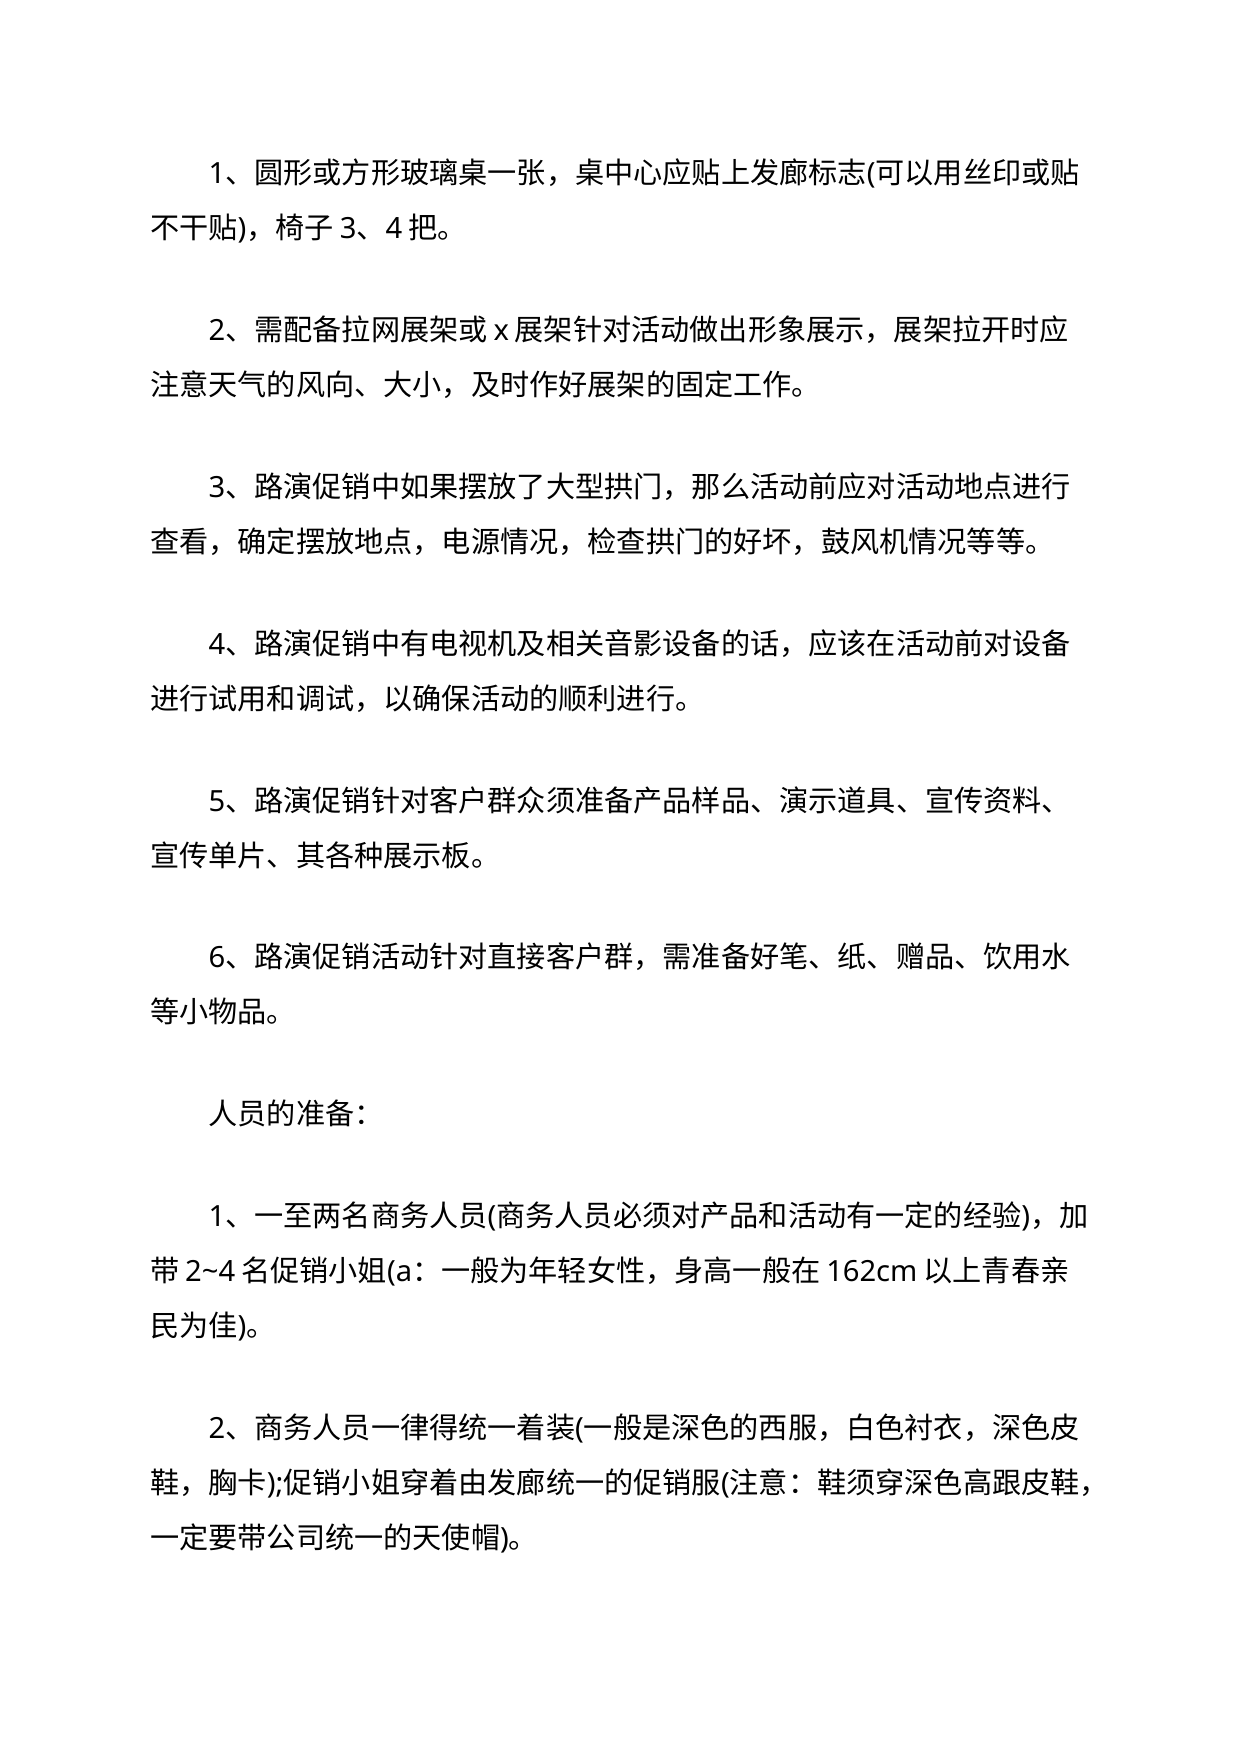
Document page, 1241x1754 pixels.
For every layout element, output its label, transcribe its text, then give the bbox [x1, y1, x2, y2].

text 5、路演促销针对客户群众须准备产品样品、演示道具、宣传资料、宣传单片、其各种展示板。 [150, 777, 1090, 874]
text 2、商务人员一律得统一着装(一般是深色的西服，白色衬衣，深色皮鞋，胸卡);促销小姐穿着由发廊统一的促销服(注意：鞋须穿深色高跟皮鞋，一定要带公司统一的天使帽)。 [150, 1404, 1090, 1557]
text 1、圆形或方形玻璃桌一张，桌中心应贴上发廊标志(可以用丝印或贴不干贴)，椅子3、4把。 [150, 150, 1090, 247]
text 4、路演促销中有电视机及相关音影设备的话，应该在活动前对设备进行试用和调试，以确保活动的顺利进行。 [150, 621, 1090, 718]
text 3、路演促销中如果摆放了大型拱门，那么活动前应对活动地点进行查看，确定摆放地点，电源情况，检查拱门的好坏，鼓风机情况等等。 [150, 464, 1090, 561]
text 6、路演促销活动针对直接客户群，需准备好笔、纸、赠品、饮用水等小物品。 [150, 934, 1090, 1031]
text 2、需配备拉网展架或x展架针对活动做出形象展示，展架拉开时应注意天气的风向、大小，及时作好展架的固定工作。 [150, 307, 1090, 404]
text 人员的准备： [150, 1091, 1090, 1133]
text 1、一至两名商务人员(商务人员必须对产品和活动有一定的经验)，加带2~4名促销小姐(a：一般为年轻女性，身高一般在162cm以上青春亲民为佳)。 [150, 1193, 1090, 1345]
